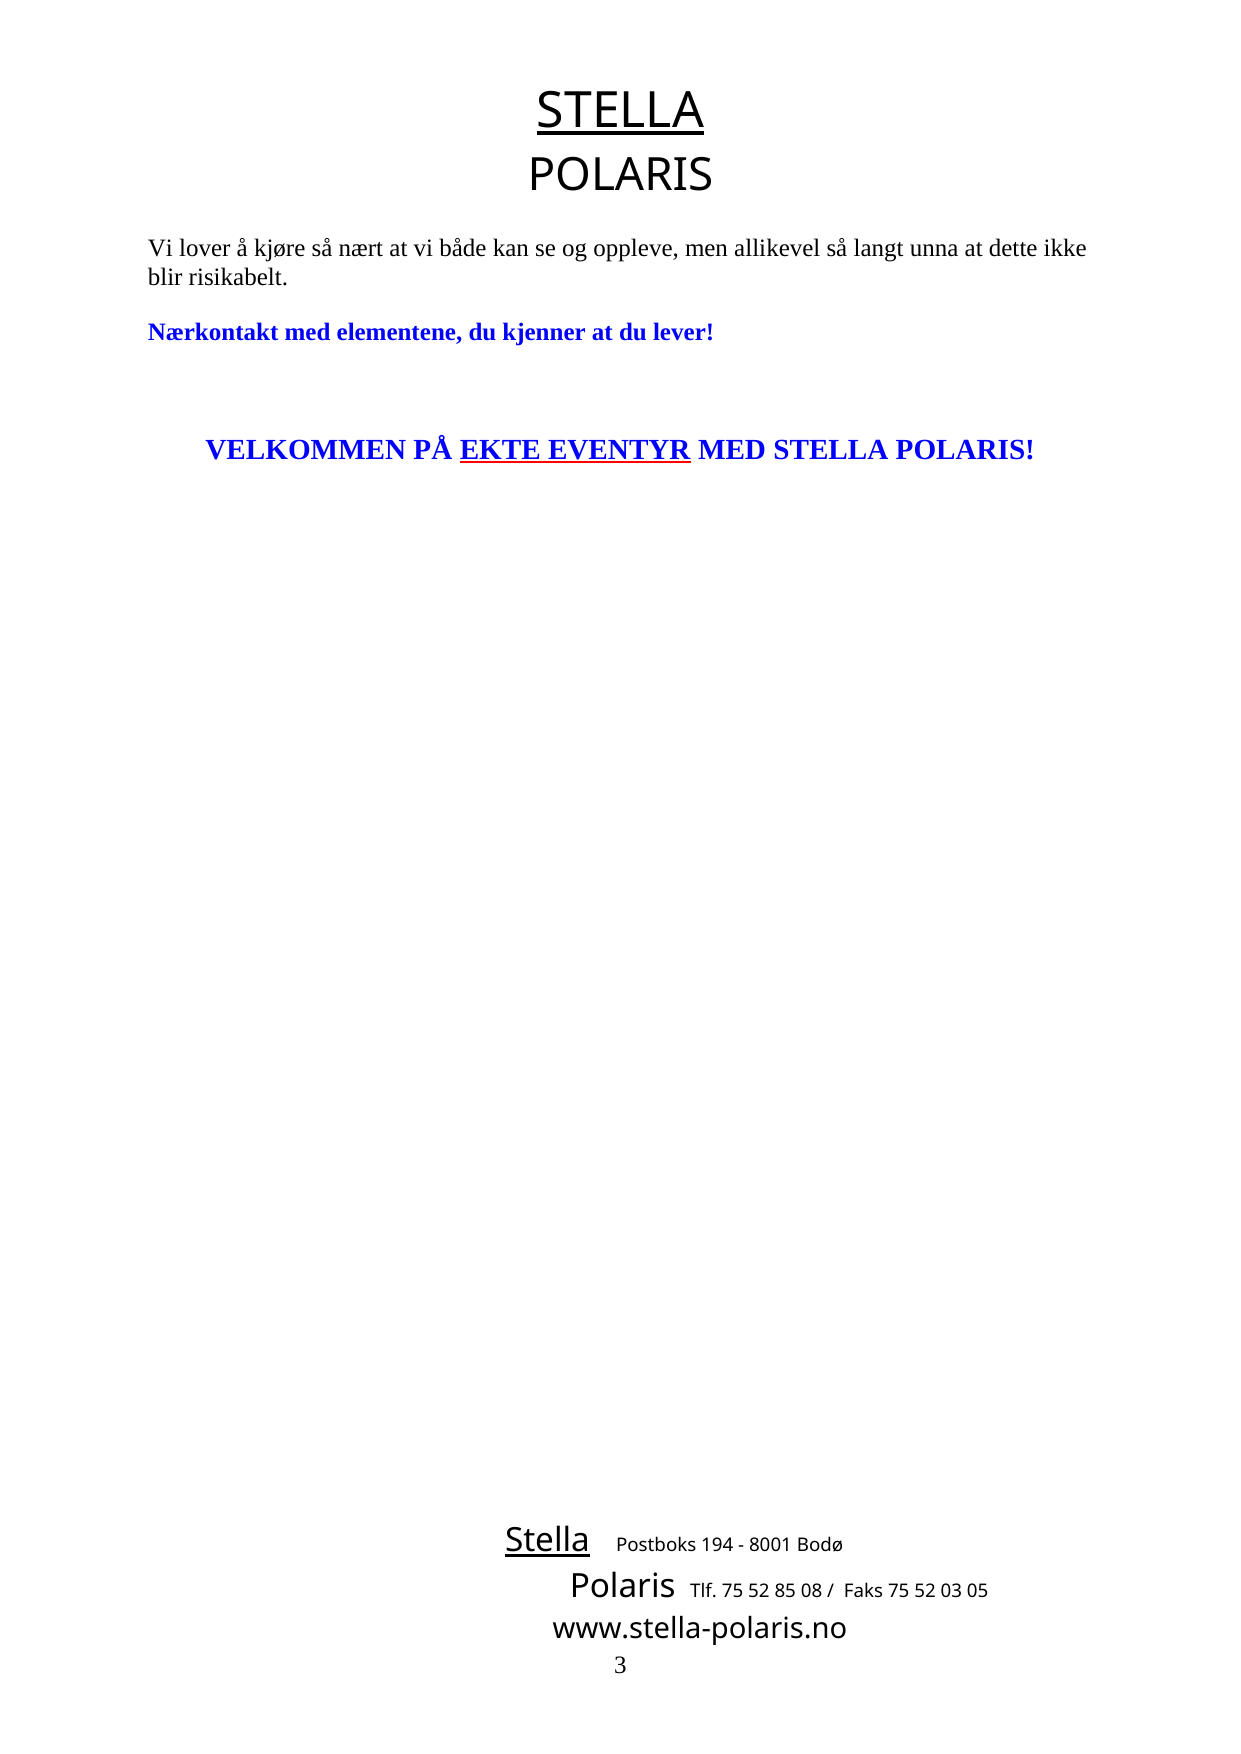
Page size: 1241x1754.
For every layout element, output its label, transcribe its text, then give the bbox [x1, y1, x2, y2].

text Vi lover å kjøre så nært at vi både kan se og oppleve, men allikevel så langt unna at dette ikke blir risikabelt. [148, 233, 1092, 291]
text VELKOMMEN PÅ EKTE EVENTYR MED STELLA POLARIS! [148, 432, 1092, 465]
text Nærkontakt med elementene, du kjenner at du lever! [148, 317, 1092, 346]
